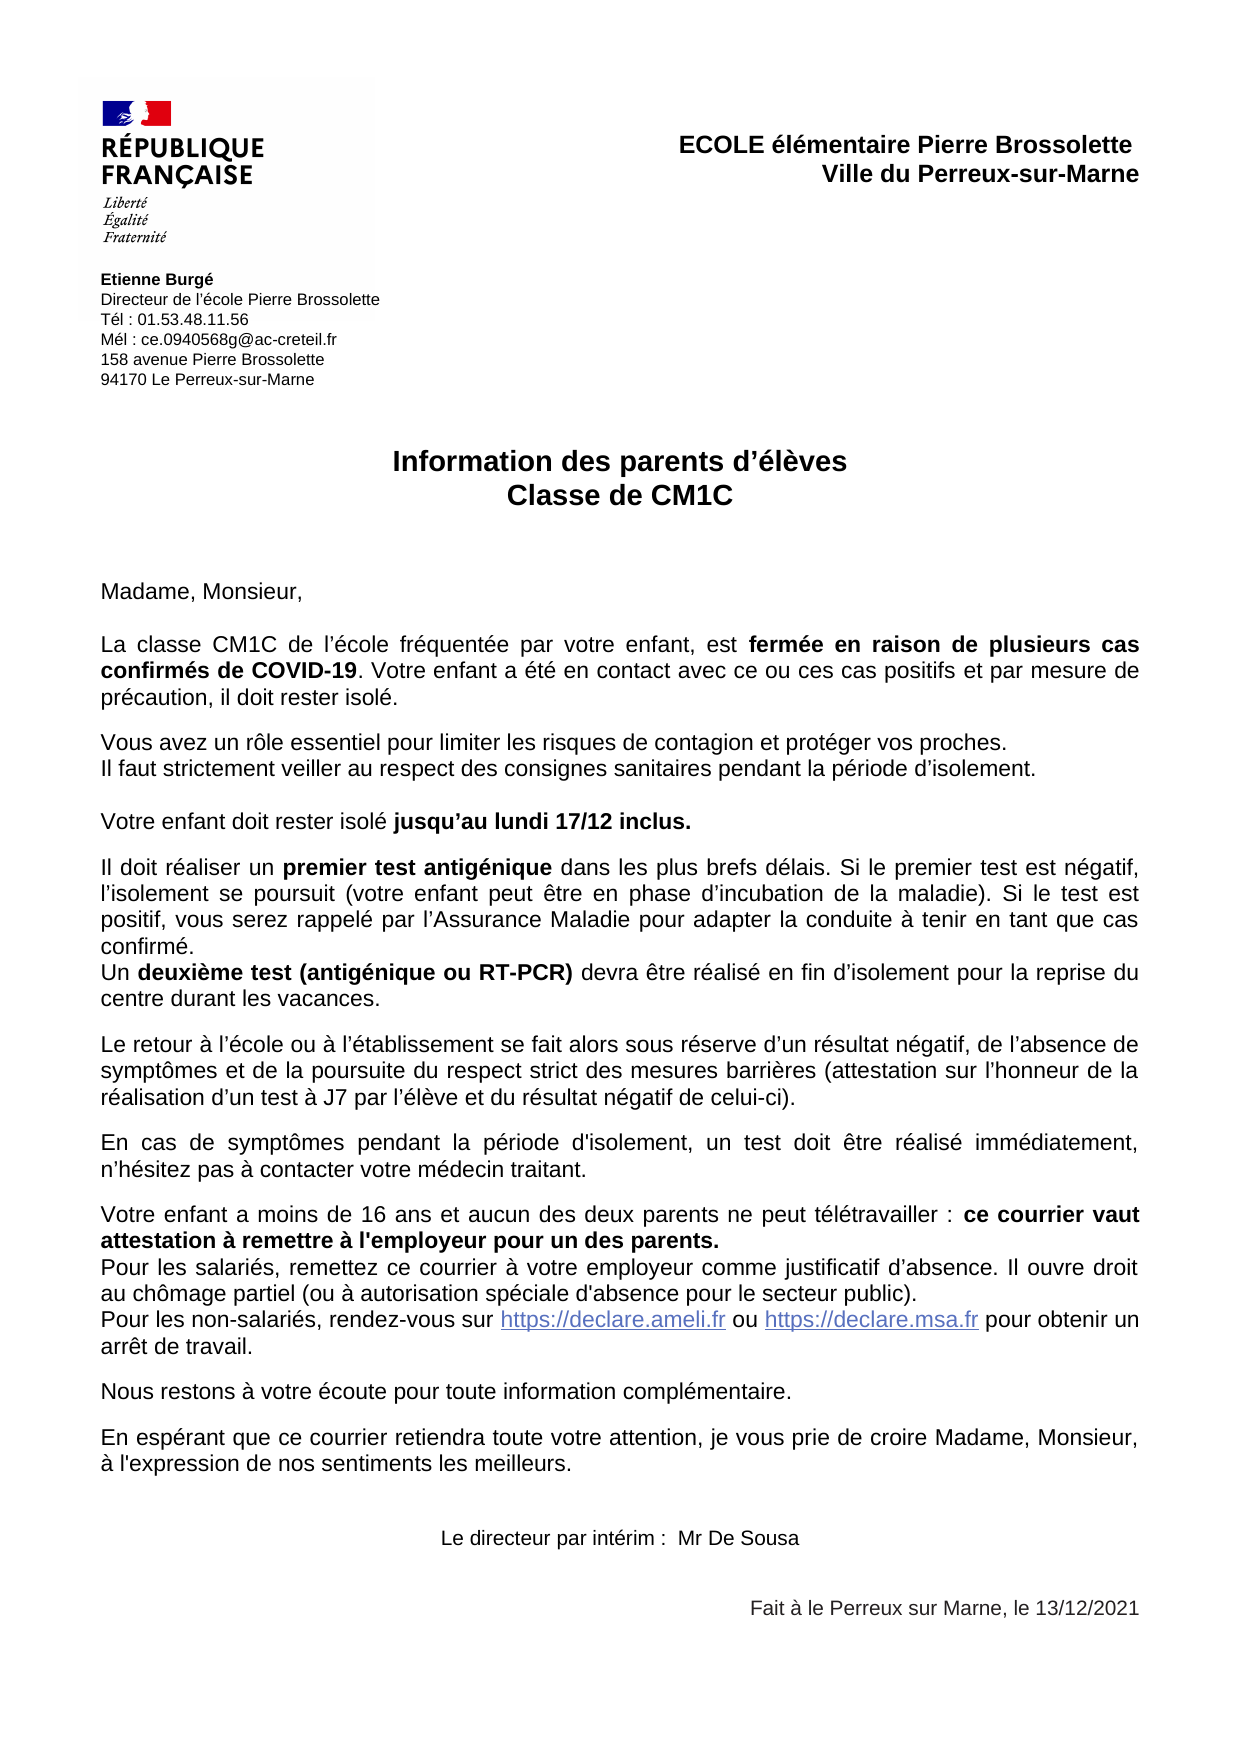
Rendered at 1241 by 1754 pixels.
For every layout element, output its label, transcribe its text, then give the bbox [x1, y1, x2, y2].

text Il faut strictement veiller au respect des consignes sanitaires pendant la période d’isolement. [100, 755, 1140, 782]
text Fait à le Perreux sur Marne, le 13/12/2021 [100, 1596, 1140, 1619]
text Votre enfant doit rester isolé jusqu’au lundi 17/12 inclus. [100, 808, 1140, 834]
text Information des parents d’élèves [100, 444, 1140, 477]
text Le directeur par intérim : Mr De Sousa [100, 1526, 1140, 1550]
text Vous avez un rôle essentiel pour limiter les risques de contagion et protéger vos proches. [100, 729, 1140, 755]
text Pour les non-salariés, rendez-vous sur https://declare.ameli.fr ou https://declare.msa.fr pour obtenir un arrêt de travail. [100, 1306, 1140, 1359]
text Classe de CM1C [100, 477, 1140, 511]
text Pour les salariés, remettez ce courrier à votre employeur comme justificatif d’absence. Il ouvre droit au chômage partiel (ou à autorisation spéciale d'absence pour le secteur public). [100, 1254, 1140, 1306]
text Un deuxième test (antigénique ou RT-PCR) devra être réalisé en fin d’isolement pour la reprise du centre durant les vacances. [100, 959, 1140, 1012]
text La classe CM1C de l’école fréquentée par votre enfant, est fermée en raison de plusieurs cas confirmés de COVID-19. Votre enfant a été en contact avec ce ou ces cas positifs et par mesure de précaution, il doit rester isolé. [100, 631, 1140, 710]
text Votre enfant a moins de 16 ans et aucun des deux parents ne peut télétravailler : ce courrier vaut attestation à remettre à l'employeur pour un des parents. [100, 1201, 1140, 1254]
table_header Etienne Burgé Directeur de l’école Pierre Brossolette Tél : 01.53.48.11.56 Mél : ce.0940568g@ac-creteil.fr 158 avenue Pierre Brossolette 94170 Le Perreux-sur-Marne [100, 269, 621, 444]
text Nous restons à votre écoute pour toute information complémentaire. [100, 1378, 1140, 1405]
text En espérant que ce courrier retiendra toute votre attention, je vous prie de croire Madame, Monsieur, à l'expression de nos sentiments les meilleurs. [100, 1424, 1140, 1477]
text Madame, Monsieur, [100, 578, 1140, 604]
text Il doit réaliser un premier test antigénique dans les plus brefs délais. Si le premier test est négatif, l’isolement se poursuit (votre enfant peut être en phase d’incubation de la maladie). Si le test est positif, vous serez rappelé par l’Assurance Maladie pour adapter la conduite à tenir en tant que cas confirmé. [100, 854, 1140, 959]
text En cas de symptômes pendant la période d'isolement, un test doit être réalisé immédiatement, n’hésitez pas à contacter votre médecin traitant. [100, 1129, 1140, 1182]
text Le retour à l’école ou à l’établissement se fait alors sous réserve d’un résultat négatif, de l’absence de symptômes et de la poursuite du respect strict des mesures barrières (attestation sur l’honneur de la réalisation d’un test à J7 par l’élève et du résultat négatif de celui-ci). [100, 1031, 1140, 1110]
picture [78, 77, 375, 321]
